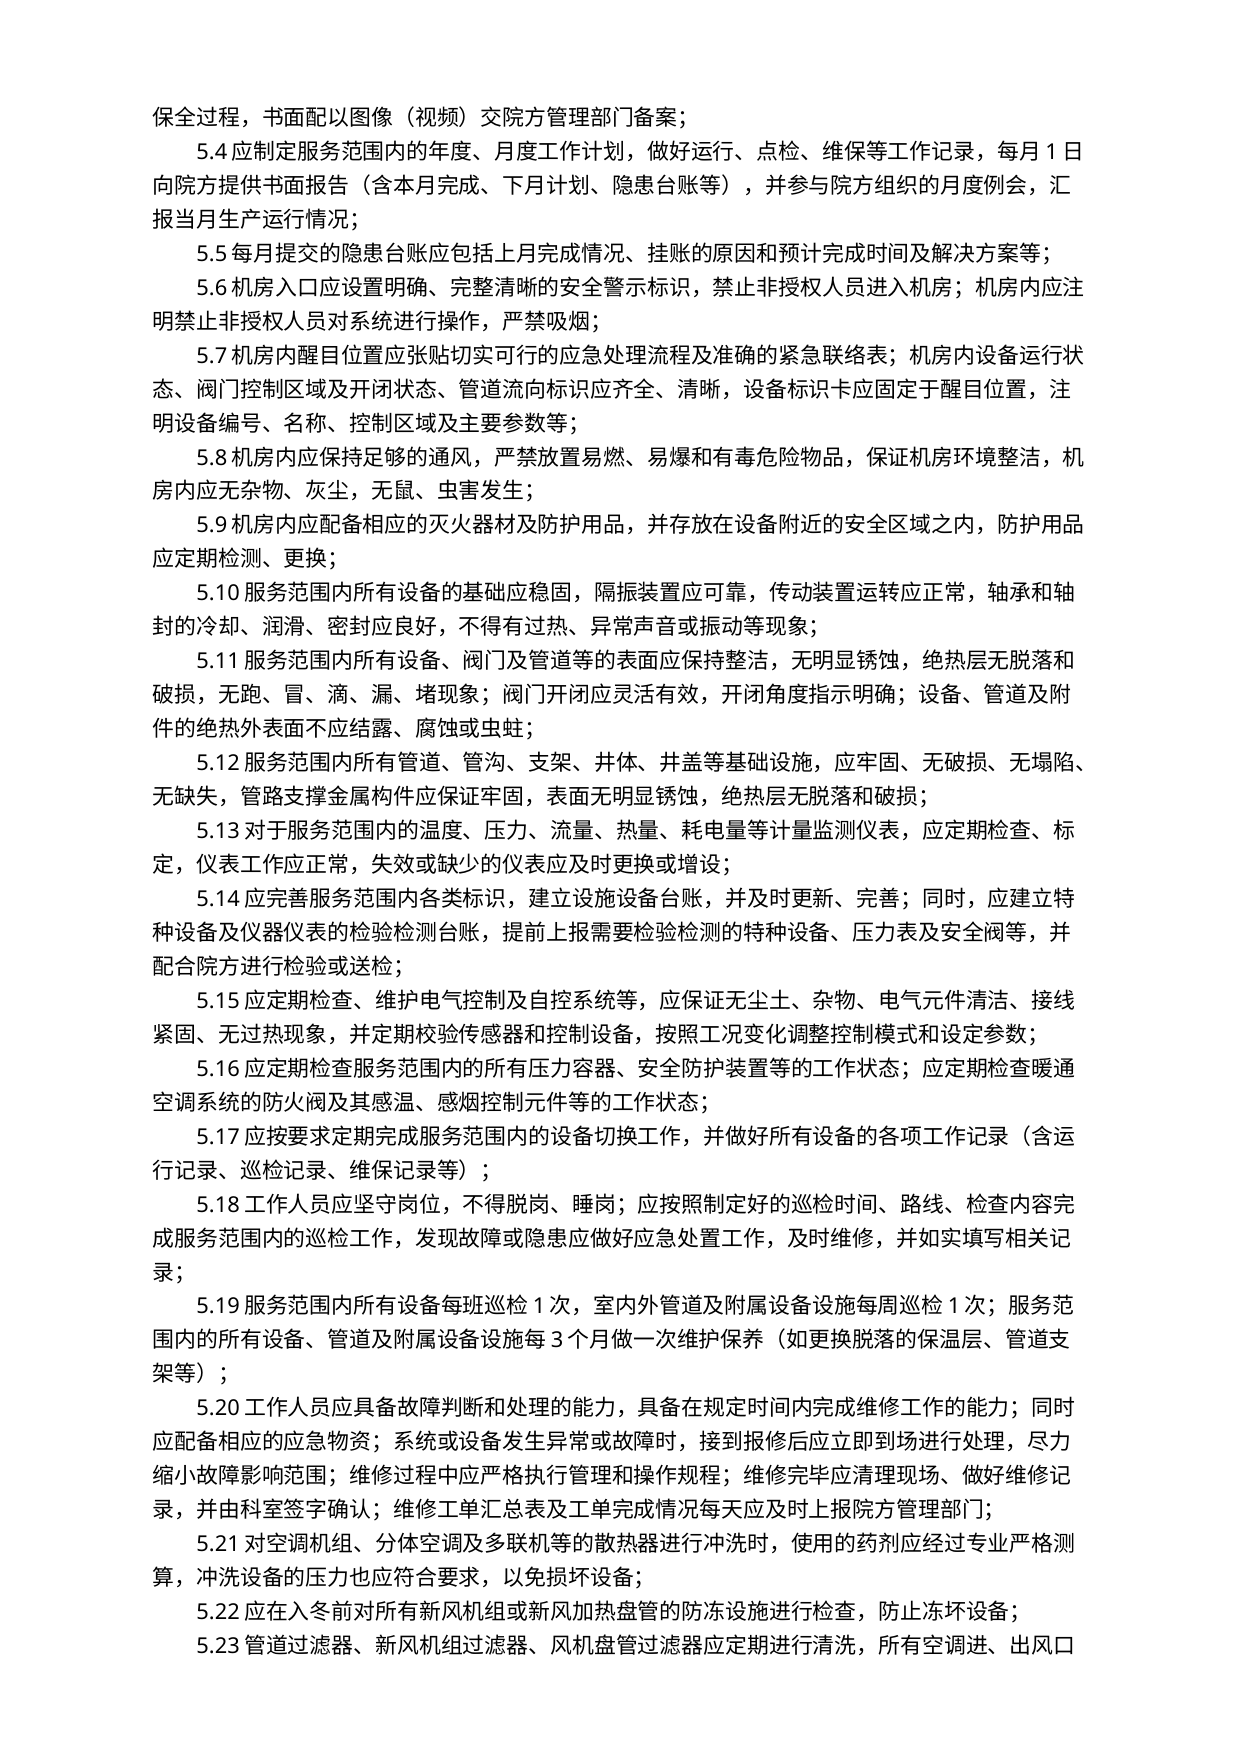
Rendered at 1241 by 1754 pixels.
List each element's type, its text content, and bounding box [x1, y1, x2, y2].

text 5.14应完善服务范围内各类标识，建立设施设备台账，并及时更新、完善；同时，应建立特种设备及仪器仪表的检验检测台账，提前上报需要检验检测的特种设备、压力表及安全阀等，并配合院方进行检验或送检； [152, 880, 1088, 982]
text 5.4应制定服务范围内的年度、月度工作计划，做好运行、点检、维保等工作记录，每月1日向院方提供书面报告（含本月完成、下月计划、隐患台账等），并参与院方组织的月度例会，汇报当月生产运行情况； [152, 133, 1088, 235]
text 5.21对空调机组、分体空调及多联机等的散热器进行冲洗时，使用的药剂应经过专业严格测算，冲洗设备的压力也应符合要求，以免损坏设备； [152, 1525, 1088, 1593]
text 5.17应按要求定期完成服务范围内的设备切换工作，并做好所有设备的各项工作记录（含运行记录、巡检记录、维保记录等）； [152, 1118, 1088, 1186]
text 5.22应在入冬前对所有新风机组或新风加热盘管的防冻设施进行检查，防止冻坏设备； [152, 1593, 1088, 1627]
text 5.5每月提交的隐患台账应包括上月完成情况、挂账的原因和预计完成时间及解决方案等； [152, 235, 1088, 269]
text 5.19服务范围内所有设备每班巡检1次，室内外管道及附属设备设施每周巡检1次；服务范围内的所有设备、管道及附属设备设施每3个月做一次维护保养（如更换脱落的保温层、管道支架等）； [152, 1287, 1088, 1389]
text 5.8机房内应保持足够的通风，严禁放置易燃、易爆和有毒危险物品，保证机房环境整洁，机房内应无杂物、灰尘，无鼠、虫害发生； [152, 438, 1088, 506]
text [152, 1627, 1088, 1661]
text 5.7机房内醒目位置应张贴切实可行的应急处理流程及准确的紧急联络表；机房内设备运行状态、阀门控制区域及开闭状态、管道流向标识应齐全、清晰，设备标识卡应固定于醒目位置，注明设备编号、名称、控制区域及主要参数等； [152, 337, 1088, 438]
text 5.15应定期检查、维护电气控制及自控系统等，应保证无尘土、杂物、电气元件清洁、接线紧固、无过热现象，并定期校验传感器和控制设备，按照工况变化调整控制模式和设定参数； [152, 982, 1088, 1050]
text 5.20工作人员应具备故障判断和处理的能力，具备在规定时间内完成维修工作的能力；同时应配备相应的应急物资；系统或设备发生异常或故障时，接到报修后应立即到场进行处理，尽力缩小故障影响范围；维修过程中应严格执行管理和操作规程；维修完毕应清理现场、做好维修记录，并由科室签字确认；维修工单汇总表及工单完成情况每天应及时上报院方管理部门； [152, 1389, 1088, 1525]
text 5.11服务范围内所有设备、阀门及管道等的表面应保持整洁，无明显锈蚀，绝热层无脱落和破损，无跑、冒、滴、漏、堵现象；阀门开闭应灵活有效，开闭角度指示明确；设备、管道及附件的绝热外表面不应结露、腐蚀或虫蛀； [152, 642, 1088, 744]
text 5.9机房内应配备相应的灭火器材及防护用品，并存放在设备附近的安全区域之内，防护用品应定期检测、更换； [152, 506, 1088, 574]
text 5.12服务范围内所有管道、管沟、支架、井体、井盖等基础设施，应牢固、无破损、无塌陷、无缺失，管路支撑金属构件应保证牢固，表面无明显锈蚀，绝热层无脱落和破损； [152, 744, 1088, 812]
text 5.6机房入口应设置明确、完整清晰的安全警示标识，禁止非授权人员进入机房；机房内应注明禁止非授权人员对系统进行操作，严禁吸烟； [152, 269, 1088, 337]
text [152, 99, 1088, 133]
text 5.18工作人员应坚守岗位，不得脱岗、睡岗；应按照制定好的巡检时间、路线、检查内容完成服务范围内的巡检工作，发现故障或隐患应做好应急处置工作，及时维修，并如实填写相关记录； [152, 1186, 1088, 1287]
text 5.13对于服务范围内的温度、压力、流量、热量、耗电量等计量监测仪表，应定期检查、标定，仪表工作应正常，失效或缺少的仪表应及时更换或增设； [152, 812, 1088, 880]
text 5.16应定期检查服务范围内的所有压力容器、安全防护装置等的工作状态；应定期检查暖通空调系统的防火阀及其感温、感烟控制元件等的工作状态； [152, 1050, 1088, 1118]
text 5.10服务范围内所有设备的基础应稳固，隔振装置应可靠，传动装置运转应正常，轴承和轴封的冷却、润滑、密封应良好，不得有过热、异常声音或振动等现象； [152, 574, 1088, 642]
